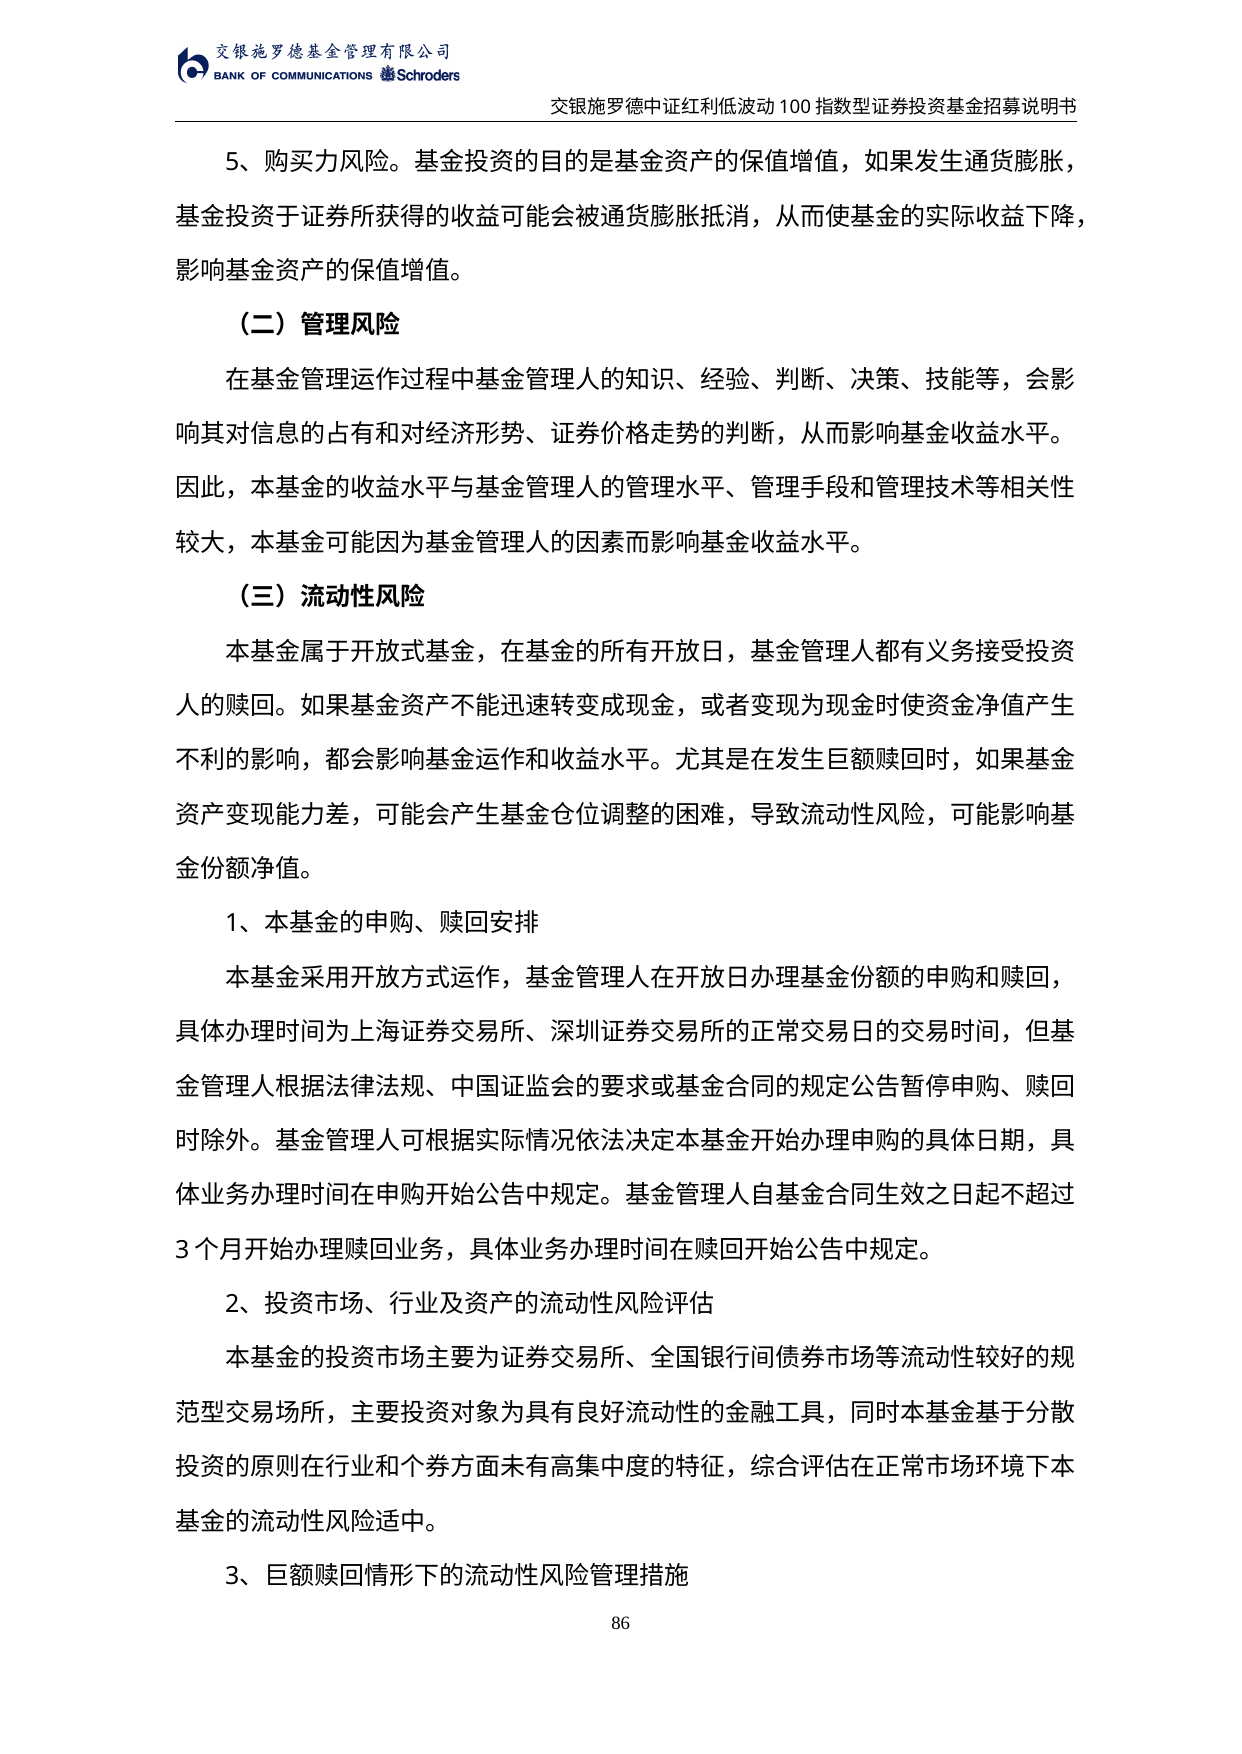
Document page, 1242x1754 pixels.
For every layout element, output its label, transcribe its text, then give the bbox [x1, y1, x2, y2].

text 在基金管理运作过程中基金管理人的知识、经验、判断、决策、技能等，会影响其对信息的占有和对经济形势、证券价格走势的判断，从而影响基金收益水平。因此，本基金的收益水平与基金管理人的管理水平、管理手段和管理技术等相关性较大，本基金可能因为基金管理人的因素而影响基金收益水平。 [175, 359, 1077, 558]
text 本基金的投资市场主要为证券交易所、全国银行间债券市场等流动性较好的规范型交易场所，主要投资对象为具有良好流动性的金融工具，同时本基金基于分散投资的原则在行业和个券方面未有高集中度的特征，综合评估在正常市场环境下本基金的流动性风险适中。 [175, 1338, 1077, 1537]
text 5、购买力风险。基金投资的目的是基金资产的保值增值，如果发生通货膨胀，基金投资于证券所获得的收益可能会被通货膨胀抵消，从而使基金的实际收益下降，影响基金资产的保值增值。 [175, 142, 1077, 287]
text 本基金属于开放式基金，在基金的所有开放日，基金管理人都有义务接受投资人的赎回。如果基金资产不能迅速转变成现金，或者变现为现金时使资金净值产生不利的影响，都会影响基金运作和收益水平。尤其是在发生巨额赎回时，如果基金资产变现能力差，可能会产生基金仓位调整的困难，导致流动性风险，可能影响基金份额净值。 [175, 631, 1077, 885]
text （三）流动性风险 [175, 577, 1077, 613]
picture [178, 43, 460, 83]
text 本基金采用开放方式运作，基金管理人在开放日办理基金份额的申购和赎回，具体办理时间为上海证券交易所、深圳证券交易所的正常交易日的交易时间，但基金管理人根据法律法规、中国证监会的要求或基金合同的规定公告暂停申购、赎回时除外。基金管理人可根据实际情况依法决定本基金开始办理申购的具体日期，具体业务办理时间在申购开始公告中规定。基金管理人自基金合同生效之日起不超过3个月开始办理赎回业务，具体业务办理时间在赎回开始公告中规定。 [175, 957, 1077, 1265]
text （二）管理风险 [175, 305, 1077, 341]
text 1、本基金的申购、赎回安排 [175, 903, 1077, 939]
text 2、投资市场、行业及资产的流动性风险评估 [175, 1283, 1077, 1320]
text 3、巨额赎回情形下的流动性风险管理措施 [175, 1555, 1077, 1592]
